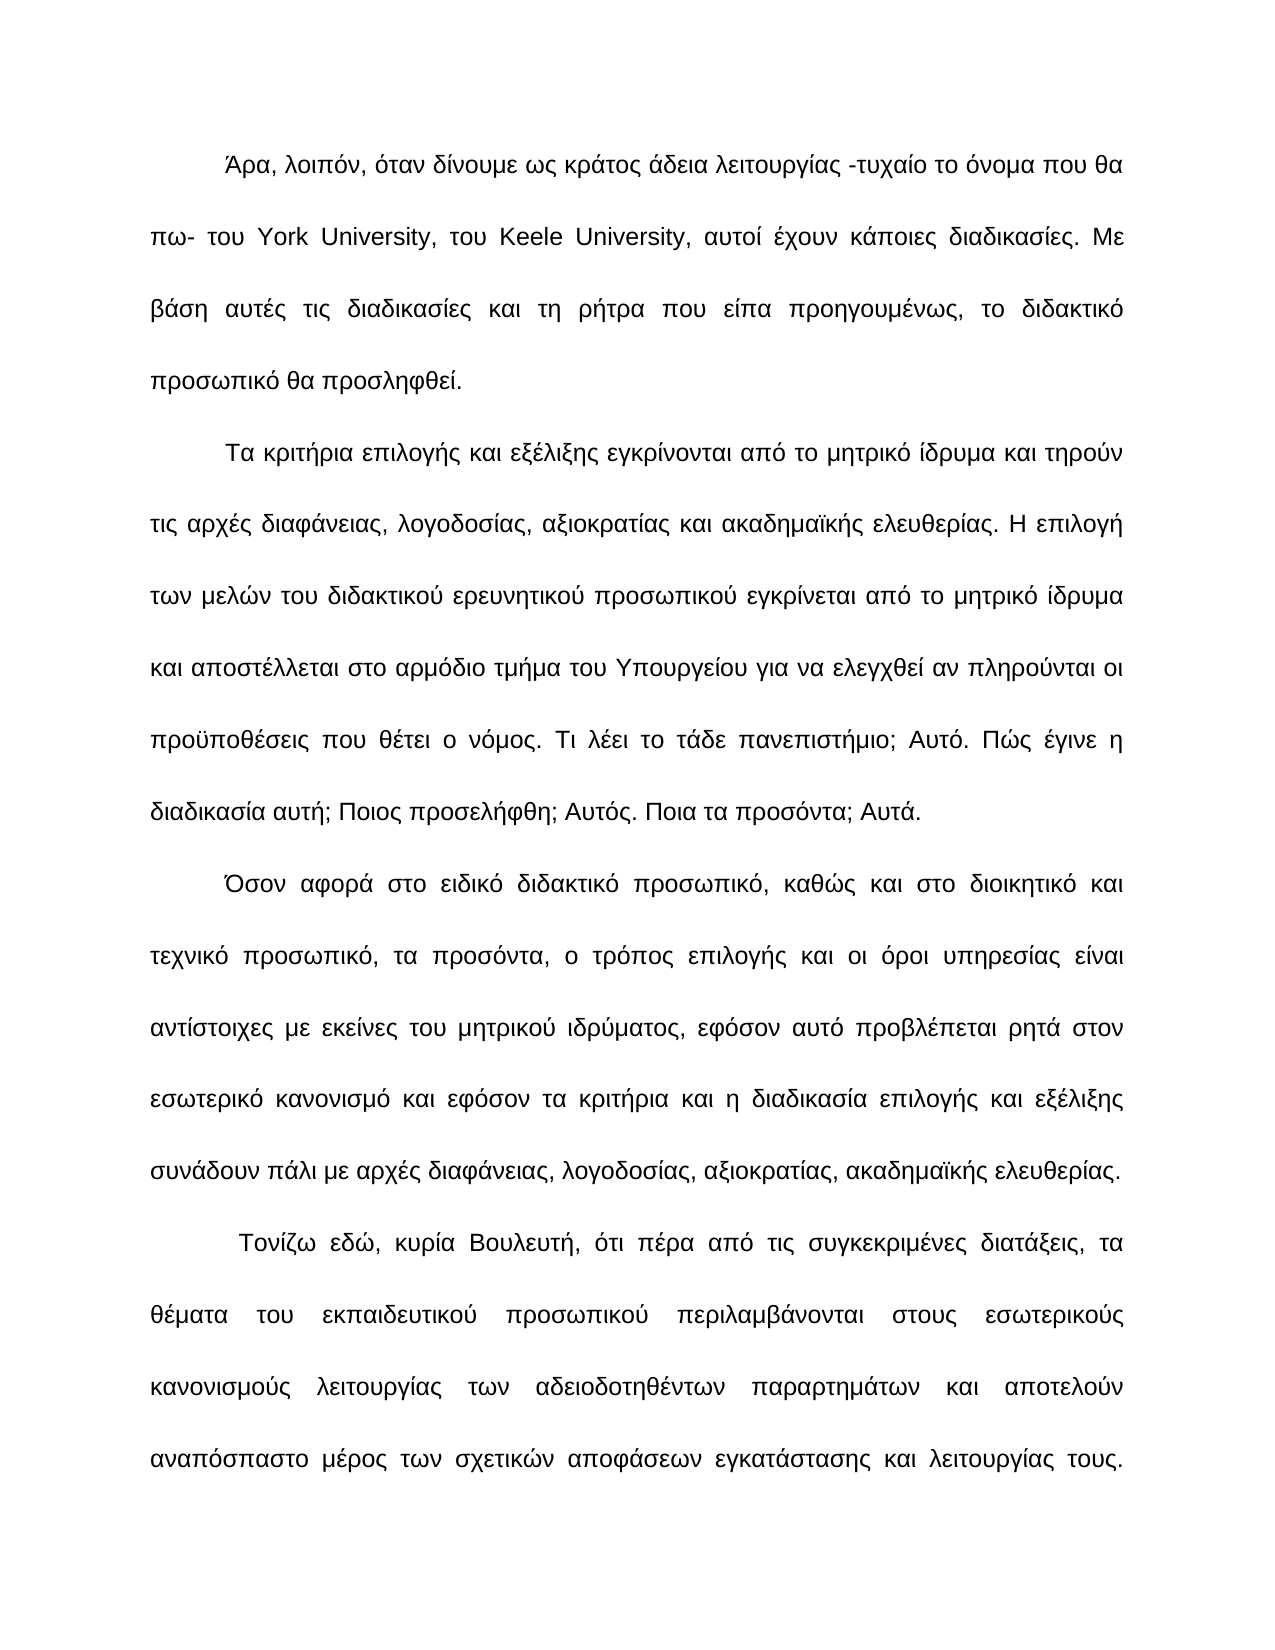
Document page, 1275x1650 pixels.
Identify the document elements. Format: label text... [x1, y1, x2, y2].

text Όσον αφορά στο ειδικό διδακτικό προσωπικό, καθώς και στο διοικητικό και τεχνικό προσωπικό, τα προσόντα, ο τρόπος επιλογής και οι όροι υπηρεσίας είναι αντίστοιχες με εκείνες του μητρικού ιδρύματος, εφόσον αυτό προβλέπεται ρητά στον εσωτερικό κανονισμό και εφόσον τα κριτήρια και η διαδικασία επιλογής και εξέλιξης συνάδουν πάλι με αρχές διαφάνειας, λογοδοσίας, αξιοκρατίας, ακαδημαϊκής ελευθερίας. [150, 869, 1125, 1185]
text Τα κριτήρια επιλογής και εξέλιξης εγκρίνονται από το μητρικό ίδρυμα και τηρούν τις αρχές διαφάνειας, λογοδοσίας, αξιοκρατίας και ακαδημαϊκής ελευθερίας. Η επιλογή των μελών του διδακτικού ερευνητικού προσωπικού εγκρίνεται από το μητρικό ίδρυμα και αποστέλλεται στο αρμόδιο τμήμα του Υπουργείου για να ελεγχθεί αν πληρούνται οι προϋποθέσεις που θέτει ο νόμος. Τι λέει το τάδε πανεπιστήμιο; Αυτό. Πώς έγινε η διαδικασία αυτή; Ποιος προσελήφθη; Αυτός. Ποια τα προσόντα; Αυτά. [150, 437, 1125, 826]
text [150, 1228, 1125, 1472]
text Άρα, λοιπόν, όταν δίνουμε ως κράτος άδεια λειτουργίας -τυχαίο το όνομα που θα πω- του York University, του Keele University, αυτοί έχουν κάποιες διαδικασίες. Με βάση αυτές τις διαδικασίες και τη ρήτρα που είπα προηγουμένως, το διδακτικό προσωπικό θα προσληφθεί. [150, 150, 1125, 394]
